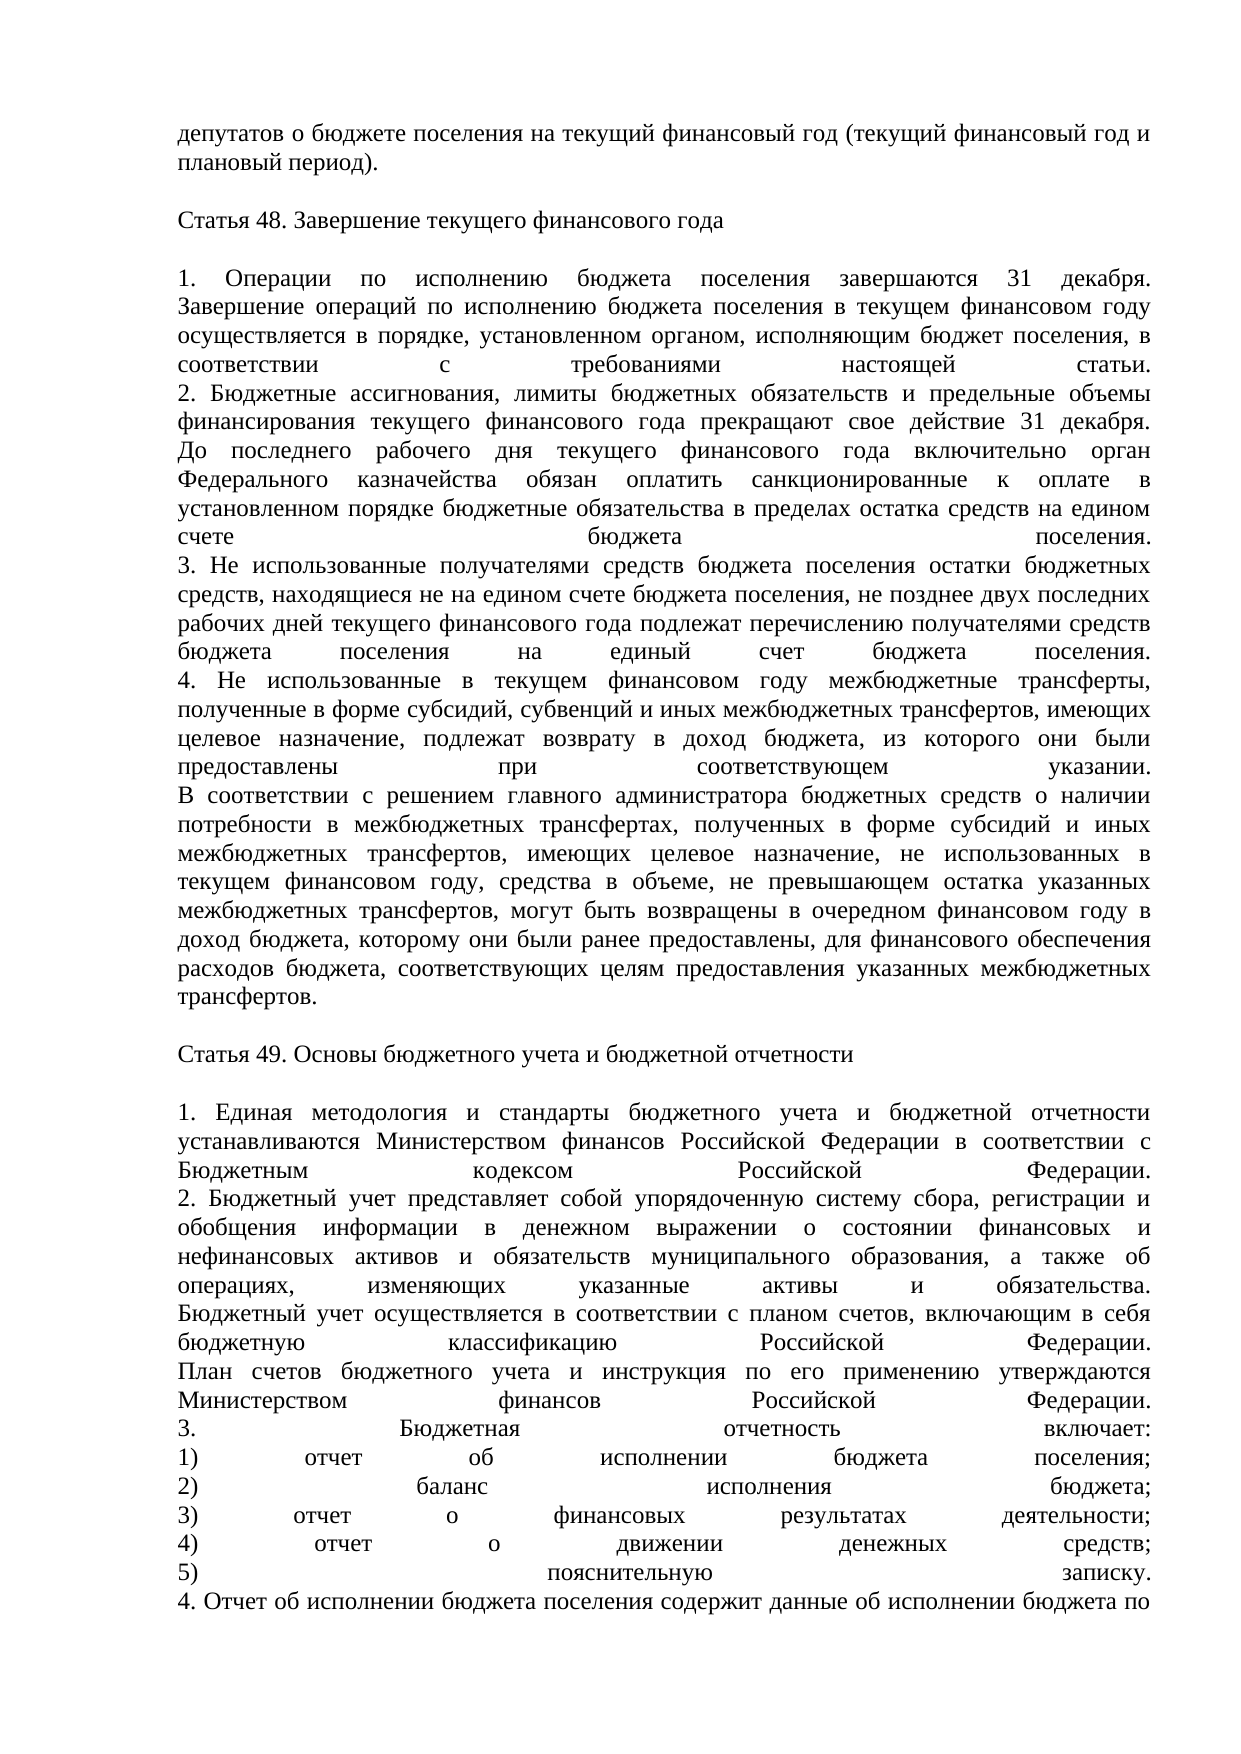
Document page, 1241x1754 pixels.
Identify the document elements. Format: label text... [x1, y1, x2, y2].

text Статья 49. Основы бюджетного учета и бюджетной отчетности [177, 1039, 1152, 1068]
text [177, 1097, 1152, 1615]
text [177, 118, 1152, 176]
text 1. Операции по исполнению бюджета поселения завершаются 31 декабря. Завершение операций по исполнению бюджета поселения в текущем финансовом году осуществляется в порядке, установленном органом, исполняющим бюджет поселения, в соответствии с требованиями настоящей статьи. 2. Бюджетные ассигнования, лимиты бюджетных обязательств и предельные объемы финансирования текущего финансового года прекращают свое действие 31 декабря. До последнего рабочего дня текущего финансового года включительно орган Федерального казначейства обязан оплатить санкционированные к оплате в установленном порядке бюджетные обязательства в пределах остатка средств на едином счете бюджета поселения. 3. Не использованные получателями средств бюджета поселения остатки бюджетных средств, находящиеся не на едином счете бюджета поселения, не позднее двух последних рабочих дней текущего финансового года подлежат перечислению получателями средств бюджета поселения на единый счет бюджета поселения. 4. Не использованные в текущем финансовом году межбюджетные трансферты, полученные в форме субсидий, субвенций и иных межбюджетных трансфертов, имеющих целевое назначение, подлежат возврату в доход бюджета, из которого они были предоставлены при соответствующем указании. В соответствии с решением главного администратора бюджетных средств о наличии потребности в межбюджетных трансфертах, полученных в форме субсидий и иных межбюджетных трансфертов, имеющих целевое назначение, не использованных в текущем финансовом году, средства в объеме, не превышающем остатка указанных межбюджетных трансфертов, могут быть возвращены в очередном финансовом году в доход бюджета, которому они были ранее предоставлены, для финансового обеспечения расходов бюджета, соответствующих целям предоставления указанных межбюджетных трансфертов. [177, 263, 1152, 1010]
text Статья 48. Завершение текущего финансового года [177, 205, 1152, 233]
